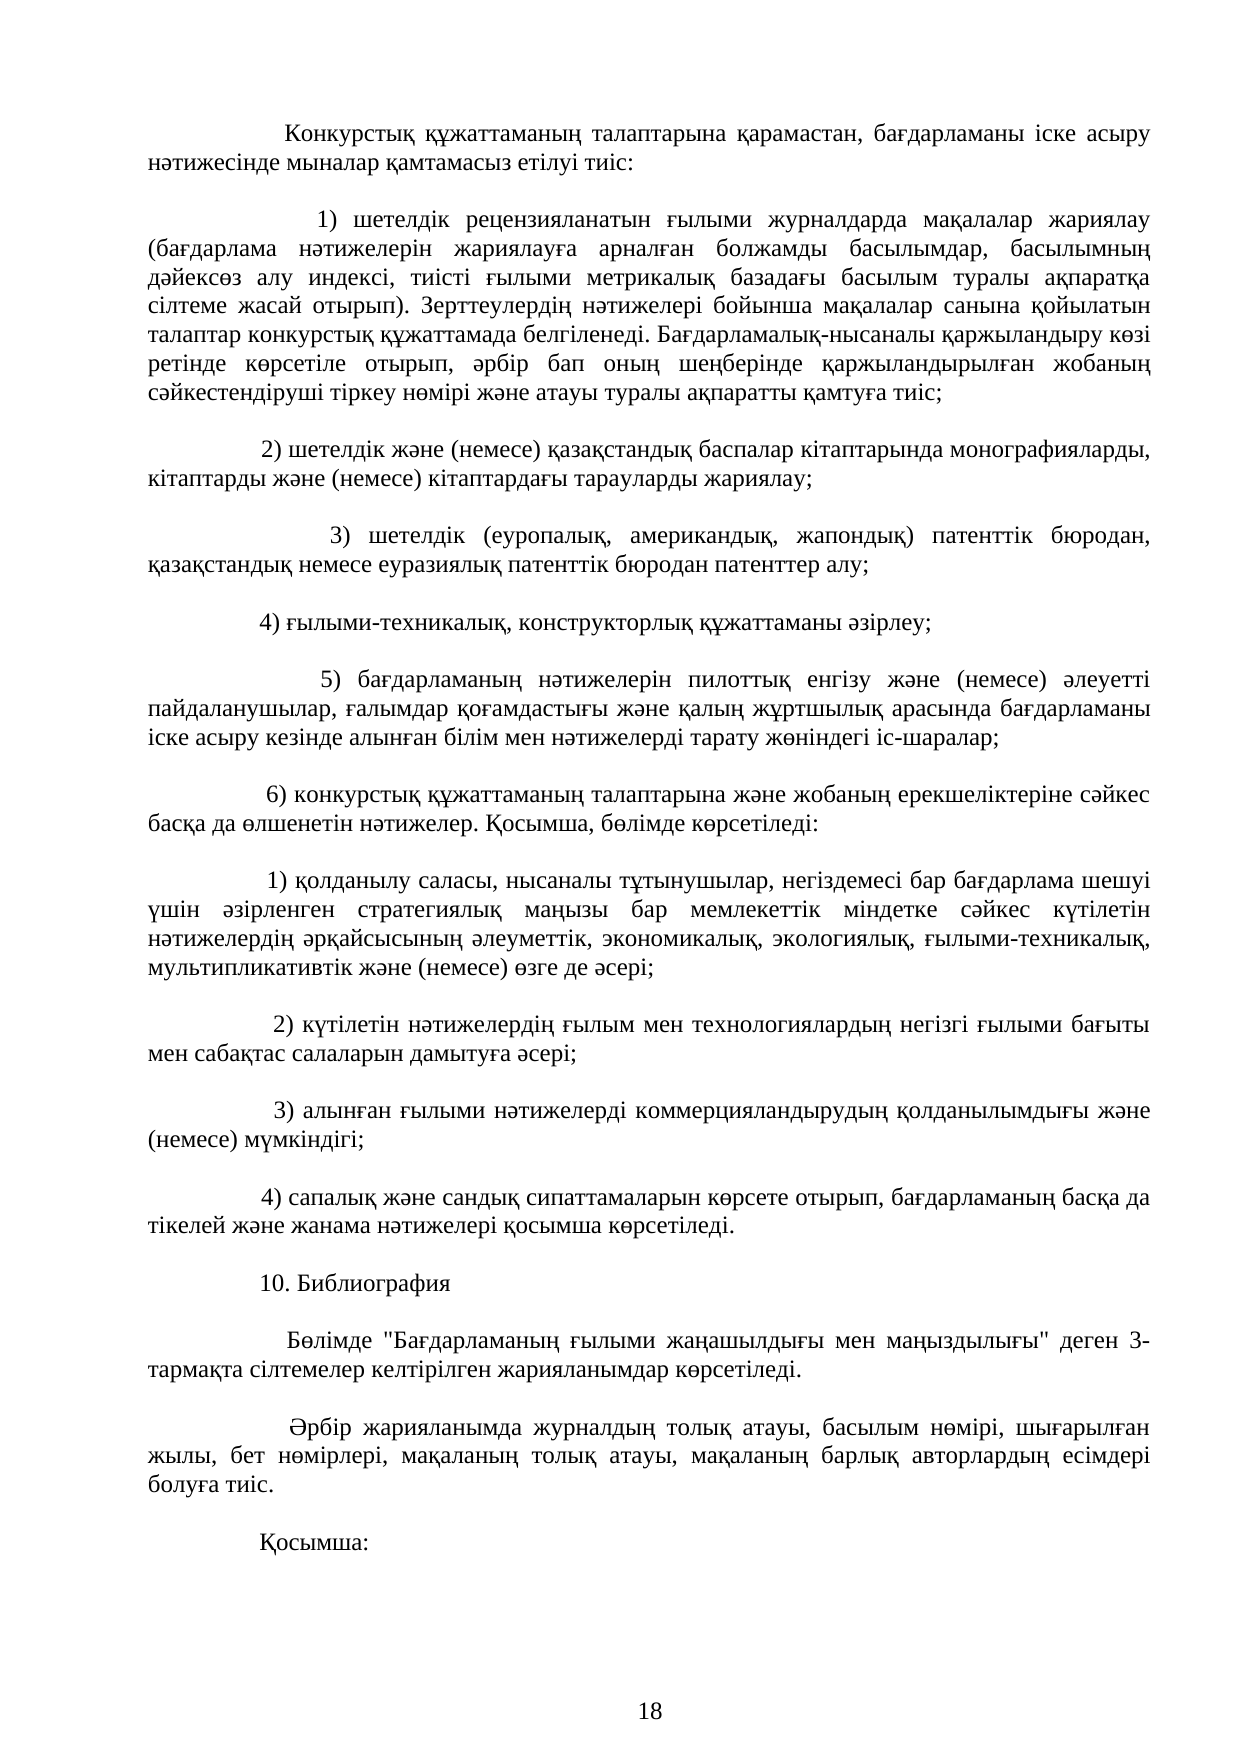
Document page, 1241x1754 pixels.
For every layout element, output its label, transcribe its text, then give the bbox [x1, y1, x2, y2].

text 2) күтілетін нәтижелердің ғылым мен технологиялардың негізгі ғылыми бағыты мен сабақтас салаларын дамытуға әсері; [148, 1009, 1152, 1067]
text Әрбір жарияланымда журналдың толық атауы, басылым нөмірі, шығарылған жылы, бет нөмірлері, мақаланың толық атауы, мақаланың барлық авторлардың есімдері болуға тиіс. [148, 1412, 1152, 1498]
text Қосымша: [148, 1527, 1152, 1556]
text 2) шетелдік және (немесе) қазақстандық баспалар кітаптарында монографияларды, кітаптарды және (немесе) кітаптардағы тарауларды жариялау; [148, 434, 1152, 492]
text 1) қолданылу саласы, нысаналы тұтынушылар, негіздемесі бар бағдарлама шешуі үшін әзірленген стратегиялық маңызы бар мемлекеттік міндетке сәйкес күтілетін нәтижелердің әрқайсысының әлеуметтік, экономикалық, экологиялық, ғылыми-техникалық, мультипликативтік және (немесе) өзге де әсері; [148, 866, 1152, 981]
text 1) шетелдік рецензияланатын ғылыми журналдарда мақалалар жариялау (бағдарлама нәтижелерін жариялауға арналған болжамды басылымдар, басылымның дәйексөз алу индексі, тиісті ғылыми метрикалық базадағы басылым туралы ақпаратқа сілтеме жасай отырып). Зерттеулердің нәтижелері бойынша мақалалар санына қойылатын талаптар конкурстық құжаттамада белгіленеді. Бағдарламалық-нысаналы қаржыландыру көзі ретінде көрсетіле отырып, әрбір бап оның шеңберінде қаржыландырылған жобаның сәйкестендіруші тіркеу нөмірі және атауы туралы ақпаратты қамтуға тиіс; [148, 204, 1152, 406]
text 3) шетелдік (еуропалық, американдық, жапондық) патенттік бюродан, қазақстандық немесе еуразиялық патенттік бюродан патенттер алу; [148, 521, 1152, 578]
text 10. Библиография [148, 1268, 1152, 1297]
text Конкурстық құжаттаманың талаптарына қарамастан, бағдарламаны іске асыру нәтижесінде мыналар қамтамасыз етілуі тиіс: [148, 118, 1152, 176]
text 6) конкурстық құжаттаманың талаптарына және жобаның ерекшеліктеріне сәйкес басқа да өлшенетін нәтижелер. Қосымша, бөлімде көрсетіледі: [148, 779, 1152, 837]
text 4) ғылыми-техникалық, конструкторлық құжаттаманы әзірлеу; [148, 607, 1152, 636]
text 4) сапалық және сандық сипаттамаларын көрсете отырып, бағдарламаның басқа да тікелей және жанама нәтижелері қосымша көрсетіледі. [148, 1182, 1152, 1239]
text 3) алынған ғылыми нәтижелерді коммерцияландырудың қолданылымдығы және (немесе) мүмкіндігі; [148, 1096, 1152, 1153]
text Бөлімде "Бағдарламаның ғылыми жаңашылдығы мен маңыздылығы" деген 3-тармақта сілтемелер келтірілген жарияланымдар көрсетіледі. [148, 1326, 1152, 1383]
text 5) бағдарламаның нәтижелерін пилоттық енгізу және (немесе) әлеуетті пайдаланушылар, ғалымдар қоғамдастығы және қалың жұртшылық арасында бағдарламаны іске асыру кезінде алынған білім мен нәтижелерді тарату жөніндегі іс-шаралар; [148, 664, 1152, 751]
